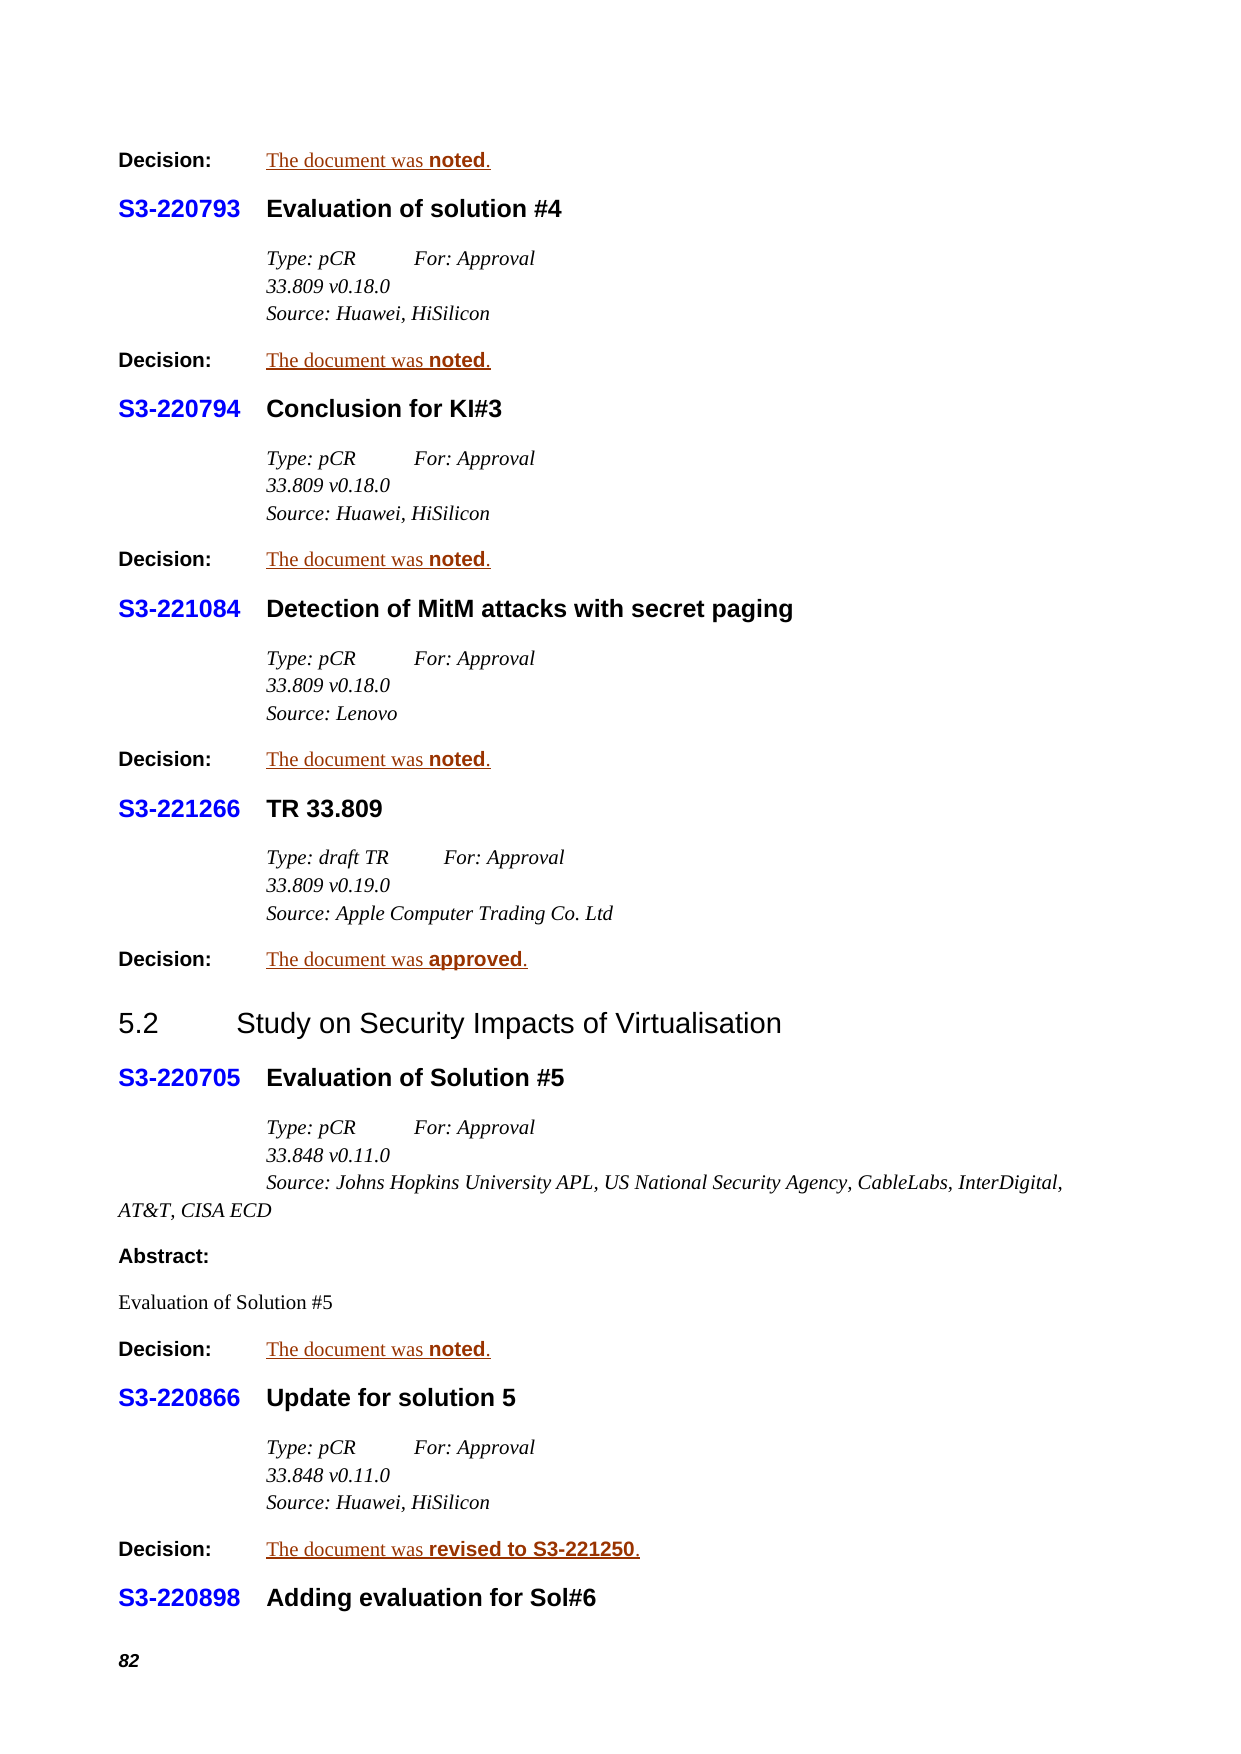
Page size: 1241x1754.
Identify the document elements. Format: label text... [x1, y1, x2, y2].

text Decision: The document was noted. [118, 347, 1122, 372]
text Type: pCR For: Approval 33.809 v0.18.0 Source: Lenovo [118, 646, 1122, 725]
text S3-220793 Evaluation of solution #4 [118, 194, 1122, 223]
text Decision: The document was noted. [118, 148, 1122, 172]
text Decision: The document was noted. [118, 747, 1122, 771]
text S3-220866 Update for solution 5 [118, 1383, 1122, 1412]
text Decision: The document was noted. [118, 1337, 1122, 1361]
text Decision: The document was approved. [118, 947, 1122, 971]
subtitle 5.2 Study on Security Impacts of Virtualisation [118, 1006, 1122, 1039]
text Abstract: [118, 1244, 1122, 1268]
text Decision: The document was noted. [118, 547, 1122, 571]
text S3-221266 TR 33.809 [118, 793, 1122, 822]
text Evaluation of Solution #5 [118, 1290, 1122, 1314]
text Decision: The document was revised to S3-221250. [118, 1536, 1122, 1561]
text Type: pCR For: Approval 33.809 v0.18.0 Source: Huawei, HiSilicon [118, 446, 1122, 525]
text Type: draft TR For: Approval 33.809 v0.19.0 Source: Apple Computer Trading Co. Ltd [118, 845, 1122, 924]
text Type: pCR For: Approval 33.848 v0.11.0 Source: Johns Hopkins University APL, US National Security Agency, CableLabs, InterDigital, AT&T, CISA ECD [118, 1115, 1122, 1222]
text Type: pCR For: Approval 33.848 v0.11.0 Source: Huawei, HiSilicon [118, 1435, 1122, 1514]
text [118, 246, 1122, 325]
text S3-220898 Adding evaluation for Sol#6 [118, 1583, 1122, 1612]
text S3-220794 Conclusion for KI#3 [118, 394, 1122, 423]
text S3-220705 Evaluation of Solution #5 [118, 1063, 1122, 1092]
text S3-221084 Detection of MitM attacks with secret paging [118, 594, 1122, 622]
